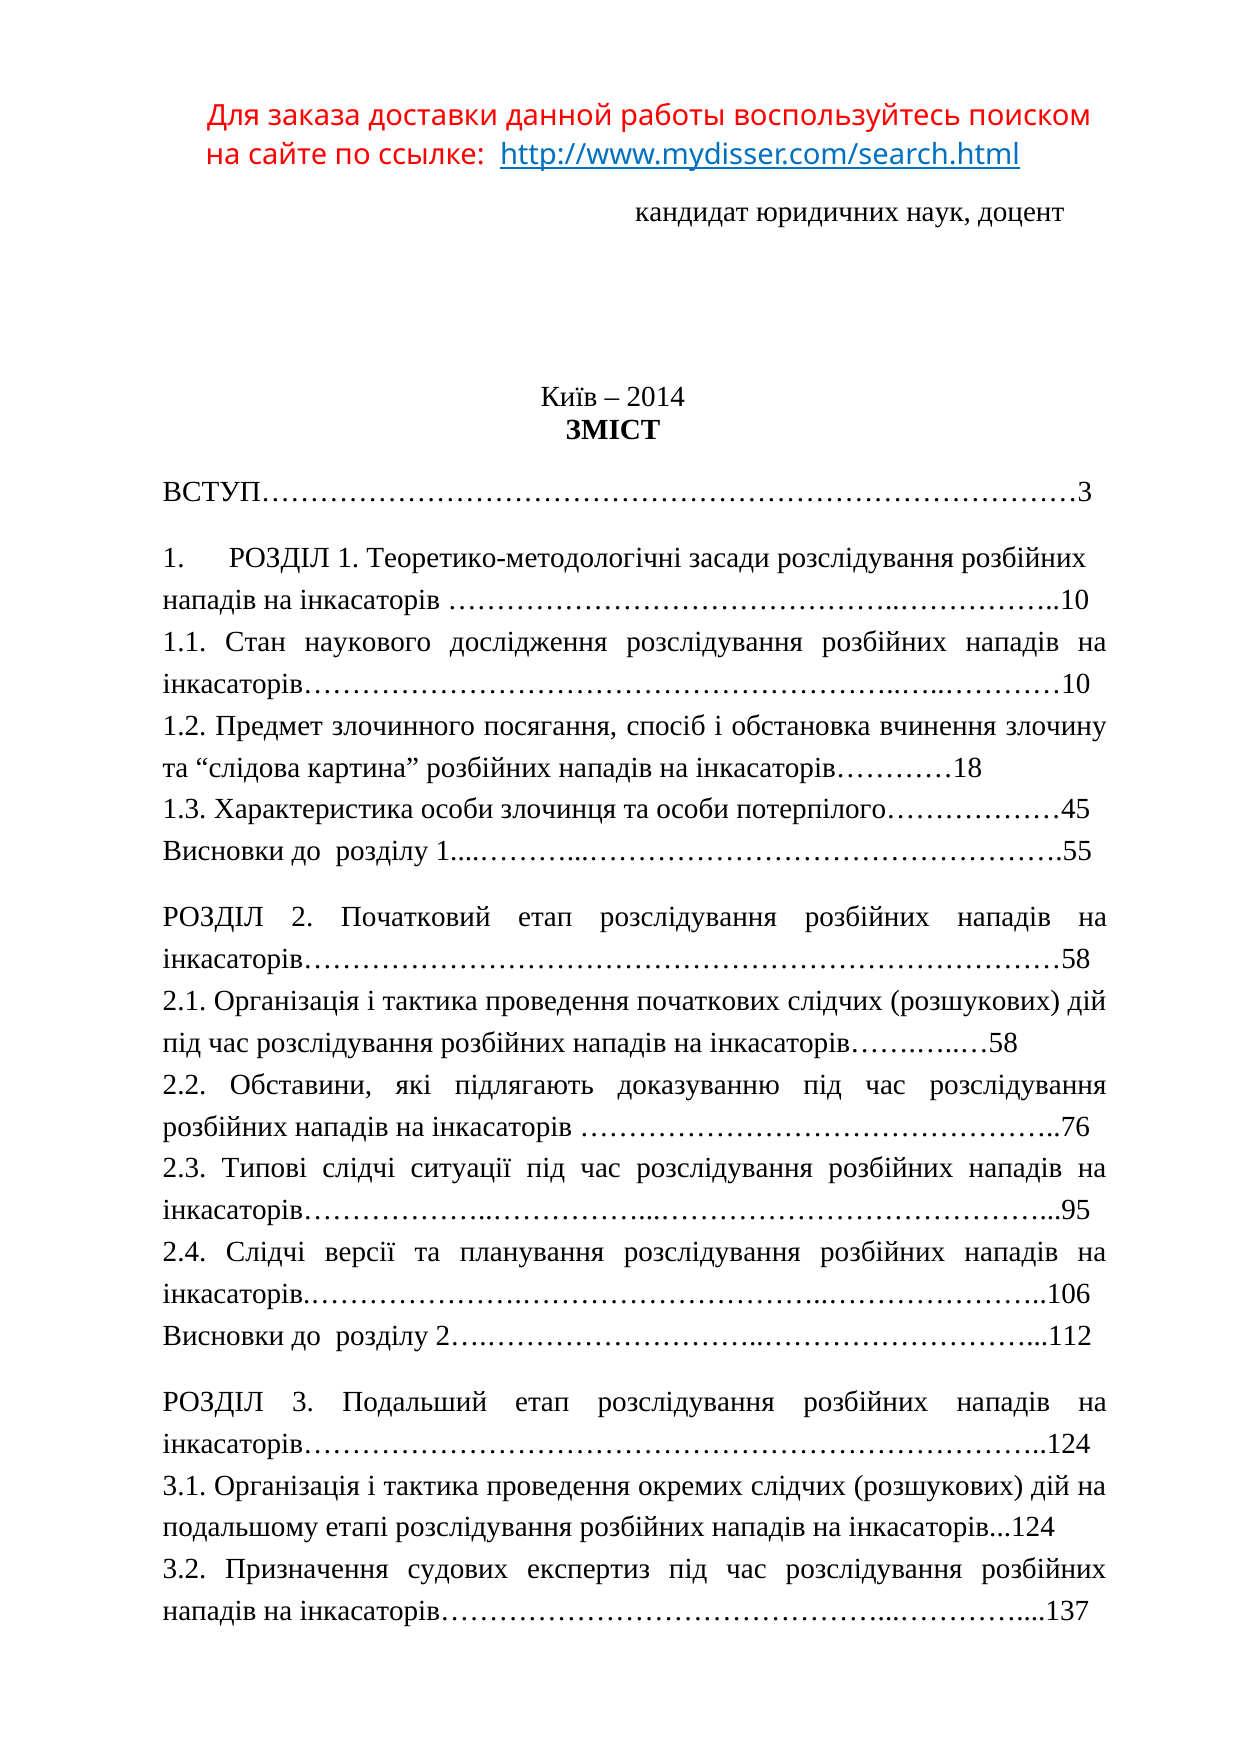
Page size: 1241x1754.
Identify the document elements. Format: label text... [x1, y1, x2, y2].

text 3.1. Організація і тактика проведення окремих слідчих (розшукових) дій на подальшому етапі розслідування розбійних нападів на інкасаторів...124 [162, 1468, 1107, 1543]
text 1.3. Характеристика особи злочинця та особи потерпілого………………45 [162, 792, 1107, 825]
text 2.1. Організація і тактика проведення початкових слідчих (розшукових) дій під час розслідування розбійних нападів на інкасаторів…….…..…58 [162, 983, 1107, 1058]
text Висновки до розділу 2….………………………..………………………...112 [162, 1318, 1107, 1352]
list Розділ 1. Теоретико-методологічні засади розслідування розбійних нападів на інкасаторів ………………………………………..……………..10 [162, 540, 1107, 616]
text 1.1. Стан наукового дослідження розслідування розбійних нападів на інкасаторів……………………………………………………..…..…………10 [162, 624, 1107, 699]
text ЗМІСТ [118, 412, 1107, 446]
text 1.2. Предмет злочинного посягання, спосіб і обстановка вчинення злочину та “слідова картина” розбійних нападів на інкасаторів…………18 [162, 708, 1107, 783]
text Розділ 3. Подальший етап розслідування розбійних нападів на інкасаторів…………………………………………………………………..124 [162, 1384, 1107, 1459]
text 2.2. Обставини, які підлягають доказуванню під час розслідування розбійних нападів на інкасаторів …………………………………………..76 [162, 1067, 1107, 1142]
text ВСТУП…………………………………………………………………………3 [162, 474, 1107, 508]
text кандидат юридичних наук, доцент [635, 194, 1107, 228]
text Київ – 2014 [118, 379, 1107, 412]
text 3.2. Призначення судових експертиз під час розслідування розбійних нападів на інкасаторів………………………………………...…………....137 [162, 1551, 1107, 1627]
text 2.3. Типові слідчі ситуації під час розслідування розбійних нападів на інкасаторів………………..……………...…………………………………...95 [162, 1151, 1107, 1226]
text Висновки до розділу 1....………...………………………………………….55 [162, 833, 1107, 867]
text 2.4. Слідчі версії та планування розслідування розбійних нападів на інкасаторів.………………….…………………………..…………………..106 [162, 1234, 1107, 1310]
text Розділ 2. Початковий етап розслідування розбійних нападів на інкасаторів……………………………………………………………………58 [162, 899, 1107, 975]
